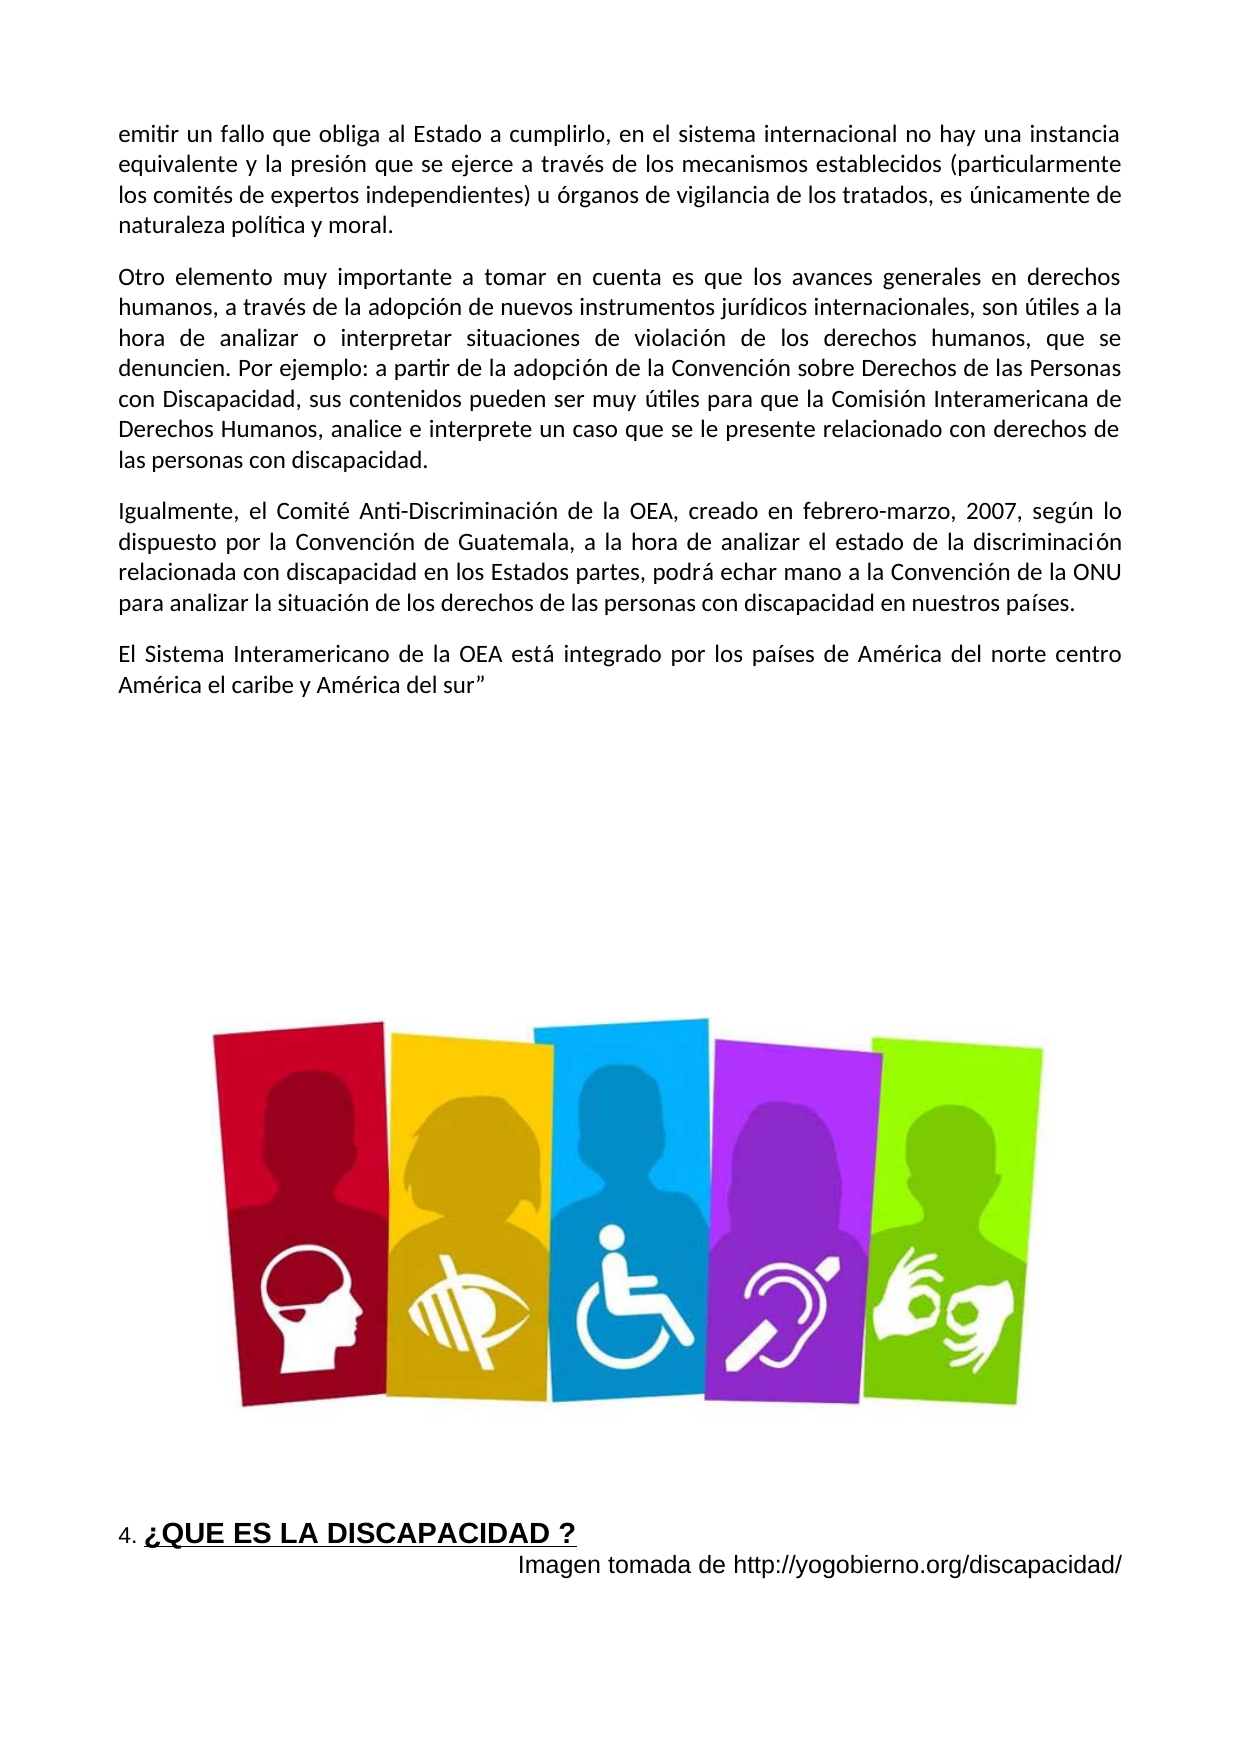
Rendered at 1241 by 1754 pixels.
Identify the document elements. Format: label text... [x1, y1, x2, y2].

text Igualmente, el Comité Anti-Discriminación de la OEA, creado en febrero-marzo, 2007, según lo dispuesto por la Convención de Guatemala, a la hora de analizar el estado de la discriminación relacionada con discapacidad en los Estados partes, podrá echar mano a la Convención de la ONU para analizar la situación de los derechos de las personas con discapacidad en nuestros países. [118, 496, 1122, 618]
text Imagen tomada de http://yogobierno.org/discapacidad/ [118, 1550, 1122, 1579]
text Otro elemento muy importante a tomar en cuenta es que los avances generales en derechos humanos, a través de la adopción de nuevos instrumentos jurídicos internacionales, son útiles a la hora de analizar o interpretar situaciones de violación de los derechos humanos, que se denuncien. Por ejemplo: a partir de la adopción de la Convención sobre Derechos de las Personas con Discapacidad, sus contenidos pueden ser muy útiles para que la Comisión Interamericana de Derechos Humanos, analice e interprete un caso que se le presente relacionado con derechos de las personas con discapacidad. [118, 261, 1122, 475]
text El Sistema Interamericano de la OEA está integrado por los países de América del norte centro América el caribe y América del sur” [118, 638, 1122, 699]
text 4. ¿QUE ES LA DISCAPACIDAD ? [118, 1517, 1122, 1550]
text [118, 118, 1122, 240]
picture [210, 1017, 1053, 1430]
